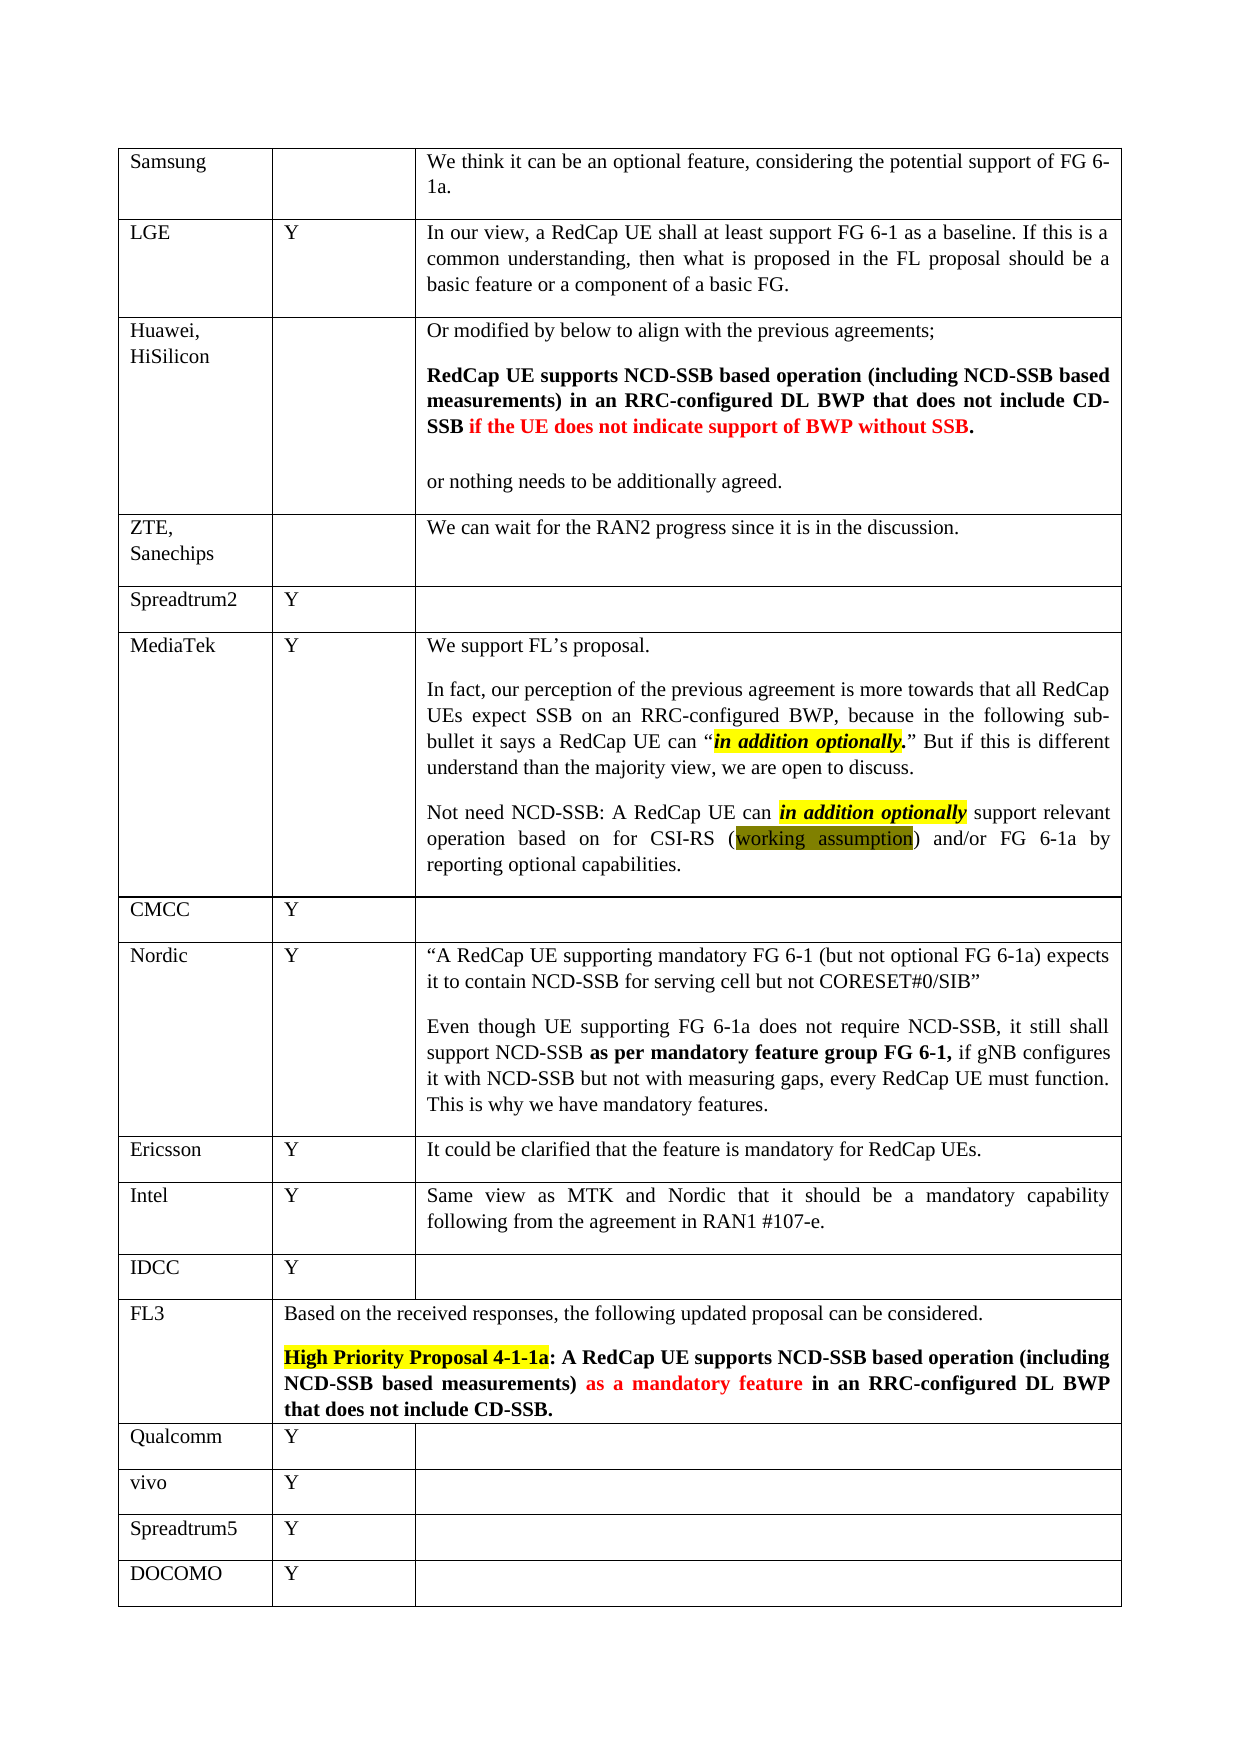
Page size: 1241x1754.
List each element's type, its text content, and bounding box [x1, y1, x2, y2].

table_cell [416, 1561, 1121, 1606]
table_cell We think it can be an optional feature, considering the potential support of FG 6-1a. [416, 149, 1121, 219]
table_cell [416, 898, 1121, 942]
table_cell Spreadtrum2 [119, 587, 272, 632]
table_cell [416, 1470, 1121, 1514]
table_cell MediaTek [119, 633, 272, 896]
table_cell In our view, a RedCap UE shall at least support FG 6-1 as a baseline. If this is a common understanding, then what is proposed in the FL proposal should be a basic feature or a component of a basic FG. [416, 220, 1121, 317]
table_cell Huawei, HiSilicon [119, 318, 272, 514]
table_cell Y [273, 943, 415, 1136]
table_cell Or modified by below to align with the previous agreements; RedCap UE supports NCD-SSB based operation (including NCD-SSB based measurements) in an RRC-configured DL BWP that does not include CD-SSB if the UE does not indicate support of BWP without SSB. or nothing needs to be additionally agreed. [416, 318, 1121, 514]
table_cell Y [273, 1183, 415, 1254]
table_cell ZTE, Sanechips [119, 515, 272, 586]
table_cell [416, 1424, 1121, 1469]
table_cell LGE [119, 220, 272, 317]
table_cell Y [273, 633, 415, 896]
table_cell IDCC [119, 1255, 272, 1299]
table_cell Y [273, 1470, 415, 1514]
table_cell [273, 149, 415, 219]
table_cell Y [273, 1561, 415, 1606]
table_cell Y [273, 1515, 415, 1560]
table_cell “A RedCap UE supporting mandatory FG 6-1 (but not optional FG 6-1a) expects it to contain NCD-SSB for serving cell but not CORESET#0/SIB” Even though UE supporting FG 6-1a does not require NCD-SSB, it still shall support NCD-SSB as per mandatory feature group FG 6-1, if gNB configures it with NCD-SSB but not with measuring gaps, every RedCap UE must function. This is why we have mandatory features. [416, 943, 1121, 1136]
table_cell Samsung [119, 149, 272, 219]
table_cell FL3 [119, 1300, 272, 1423]
table_cell Based on the received responses, the following updated proposal can be considered. High Priority Proposal 4-1-1a: A RedCap UE supports NCD-SSB based operation (including NCD-SSB based measurements) as a mandatory feature in an RRC-configured DL BWP that does not include CD-SSB. [273, 1300, 1121, 1423]
table_cell Spreadtrum5 [119, 1515, 272, 1560]
table_cell It could be clarified that the feature is mandatory for RedCap UEs. [416, 1137, 1121, 1182]
table_cell Y [273, 587, 415, 632]
table_cell Y [273, 220, 415, 317]
table_cell We support FL’s proposal. In fact, our perception of the previous agreement is more towards that all RedCap UEs expect SSB on an RRC-configured BWP, because in the following sub-bullet it says a RedCap UE can “in addition optionally.” But if this is different understand than the majority view, we are open to discuss. Not need NCD-SSB: A RedCap UE can in addition optionally support relevant operation based on for CSI-RS (working assumption) and/or FG 6-1a by reporting optional capabilities. [416, 633, 1121, 896]
table_cell Nordic [119, 943, 272, 1136]
table_cell [416, 1255, 1121, 1299]
table_cell Y [273, 1255, 415, 1299]
table_cell [416, 587, 1121, 632]
table_cell [273, 318, 415, 514]
table_cell Y [273, 1137, 415, 1182]
table_cell [416, 1515, 1121, 1560]
table_cell Intel [119, 1183, 272, 1254]
table_cell Same view as MTK and Nordic that it should be a mandatory capability following from the agreement in RAN1 #107-e. [416, 1183, 1121, 1254]
table_cell Y [273, 898, 415, 942]
table_cell CMCC [119, 898, 272, 942]
table_cell Qualcomm [119, 1424, 272, 1469]
table_cell Y [273, 1424, 415, 1469]
table_cell We can wait for the RAN2 progress since it is in the discussion. [416, 515, 1121, 586]
table_cell [273, 515, 415, 586]
table_cell vivo [119, 1470, 272, 1514]
table_cell DOCOMO [119, 1561, 272, 1606]
table_cell Ericsson [119, 1137, 272, 1182]
